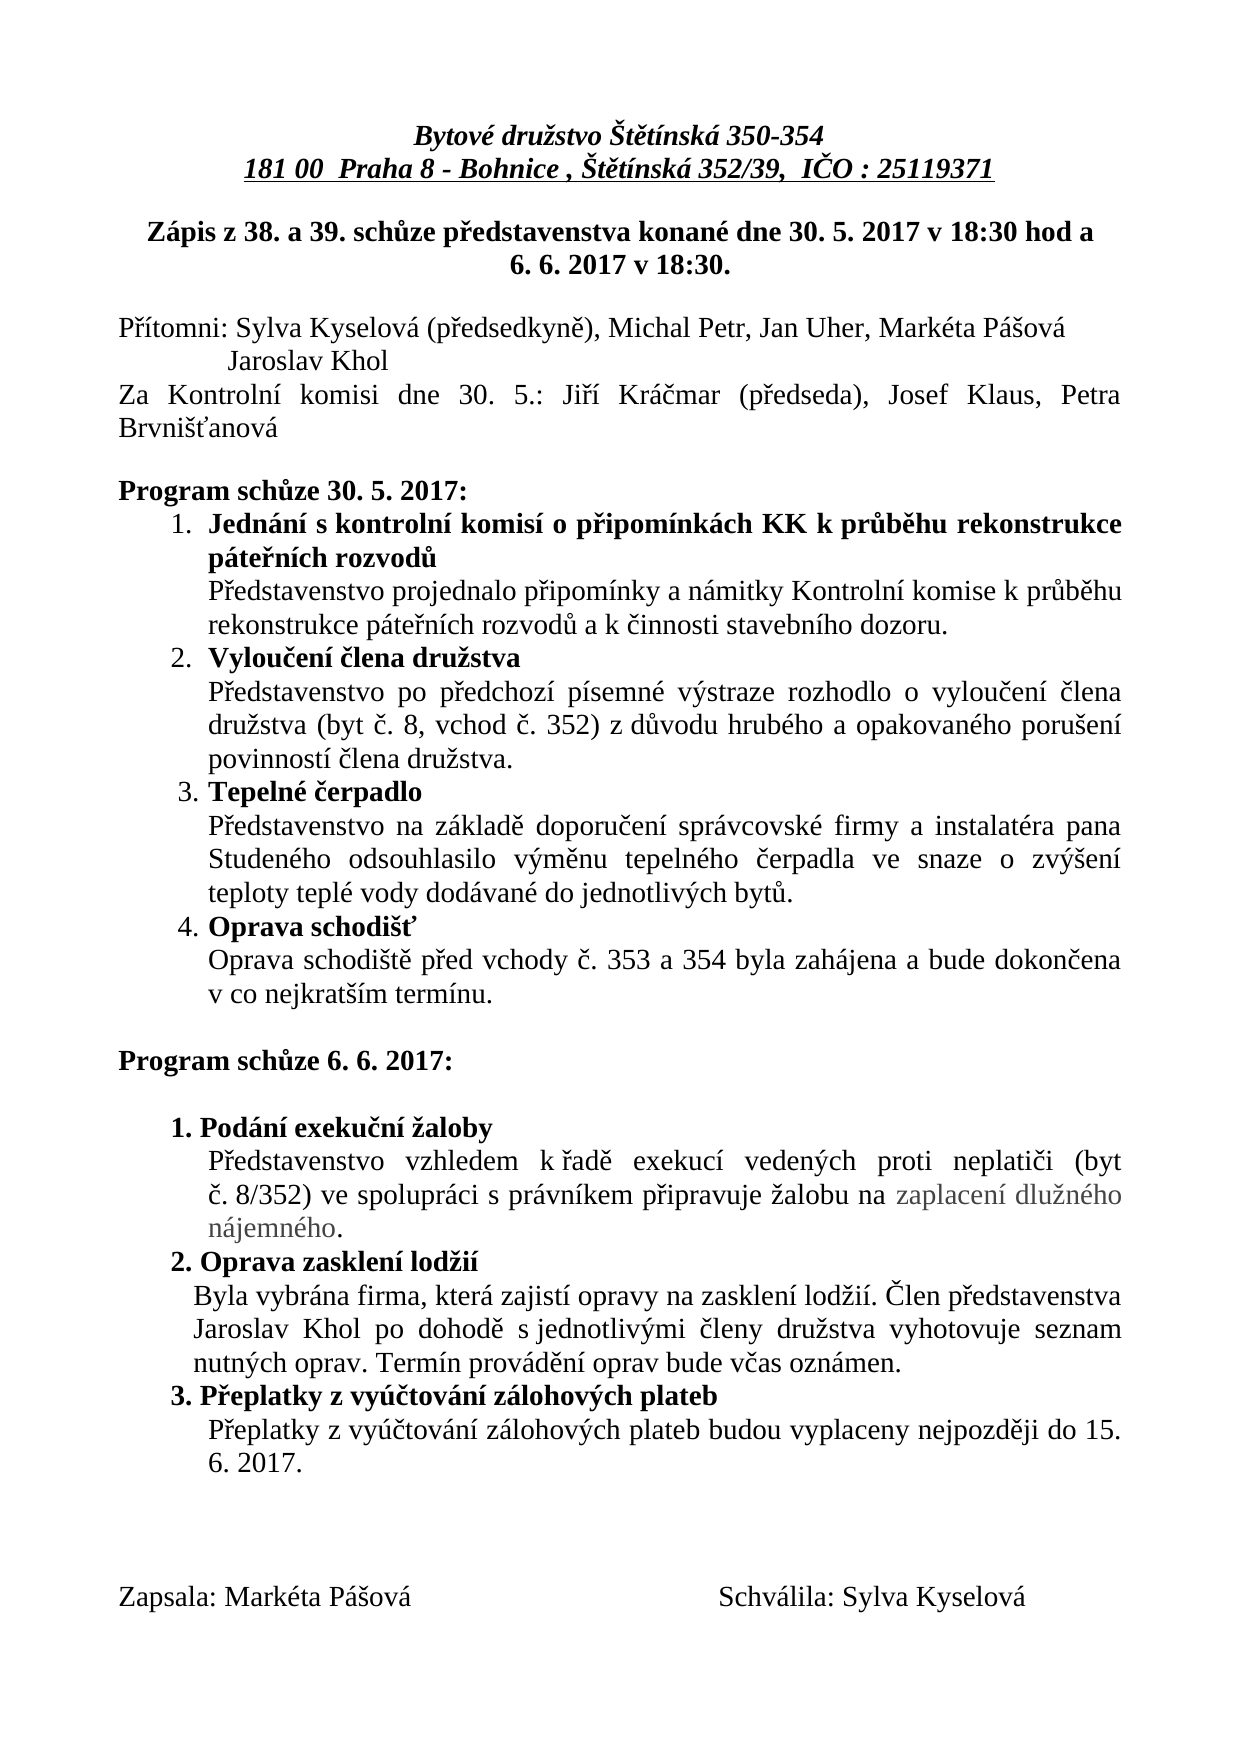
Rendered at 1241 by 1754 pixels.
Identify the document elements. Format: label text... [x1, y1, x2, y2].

text Program schůze 30. 5. 2017: [118, 473, 1122, 506]
text Představenstvo po předchozí písemné výstraze rozhodlo o vyloučení člena družstva (byt č. 8, vchod č. 352) z důvodu hrubého a opakovaného porušení povinností člena družstva. [208, 674, 1122, 774]
list Jednání s kontrolní komisí o připomínkách KK k průběhu rekonstrukce páteřních rozvodů [170, 506, 1122, 573]
list Oprava schodišť [177, 909, 1122, 942]
text 181 00 Praha 8 - Bohnice , Štětínská 352/39, IČO : 25119371 [118, 152, 1122, 185]
text Byla vybrána firma, která zajistí opravy na zasklení lodžií. Člen představenstva Jaroslav Khol po dohodě s jednotlivými členy družstva vyhotovuje seznam nutných oprav. Termín provádění oprav bude včas oznámen. [193, 1278, 1122, 1378]
text Program schůze 6. 6. 2017: [118, 1043, 1122, 1076]
text Představenstvo vzhledem k řadě exekucí vedených proti neplatiči (byt č. 8/352) ve spolupráci s právníkem připravuje žalobu na zaplacení dlužného nájemného. [208, 1143, 1122, 1244]
text Zápis z 38. a 39. schůze představenstva konané dne 30. 5. 2017 v 18:30 hod a [118, 214, 1122, 247]
text 2. Oprava zasklení lodžií [118, 1244, 1122, 1278]
list Oprava schodiště před vchody č. 353 a 354 byla zahájena a bude dokončena v co nejkratším termínu. [208, 942, 1122, 1009]
text Představenstvo projednalo připomínky a námitky Kontrolní komise k průběhu rekonstrukce páteřních rozvodů a k činnosti stavebního dozoru. [208, 573, 1122, 640]
text Bytové družstvo Štětínská 350-354 [118, 118, 1122, 152]
text Přítomni: Sylva Kyselová (předsedkyně), Michal Petr, Jan Uher, Markéta Pášová [118, 310, 1122, 343]
text 3. Přeplatky z vyúčtování zálohových plateb [118, 1378, 1122, 1412]
text Za Kontrolní komisi dne 30. 5.: Jiří Kráčmar (předseda), Josef Klaus, Petra Brvnišťanová [118, 377, 1122, 444]
list Tepelné čerpadlo [177, 774, 1122, 808]
list Vyloučení člena družstva [170, 640, 1122, 674]
text 6. 6. 2017 v 18:30. [118, 247, 1122, 281]
text 1. Podání exekuční žaloby [118, 1110, 1122, 1143]
text Jaroslav Khol [118, 343, 1122, 377]
list Představenstvo na základě doporučení správcovské firmy a instalatéra pana Studeného odsouhlasilo výměnu tepelného čerpadla ve snaze o zvýšení teploty teplé vody dodávané do jednotlivých bytů. [208, 808, 1122, 909]
text Zapsala: Markéta Pášová Schválila: Sylva Kyselová [118, 1579, 1122, 1613]
text Přeplatky z vyúčtování zálohových plateb budou vyplaceny nejpozději do 15. 6. 2017. [208, 1412, 1122, 1479]
